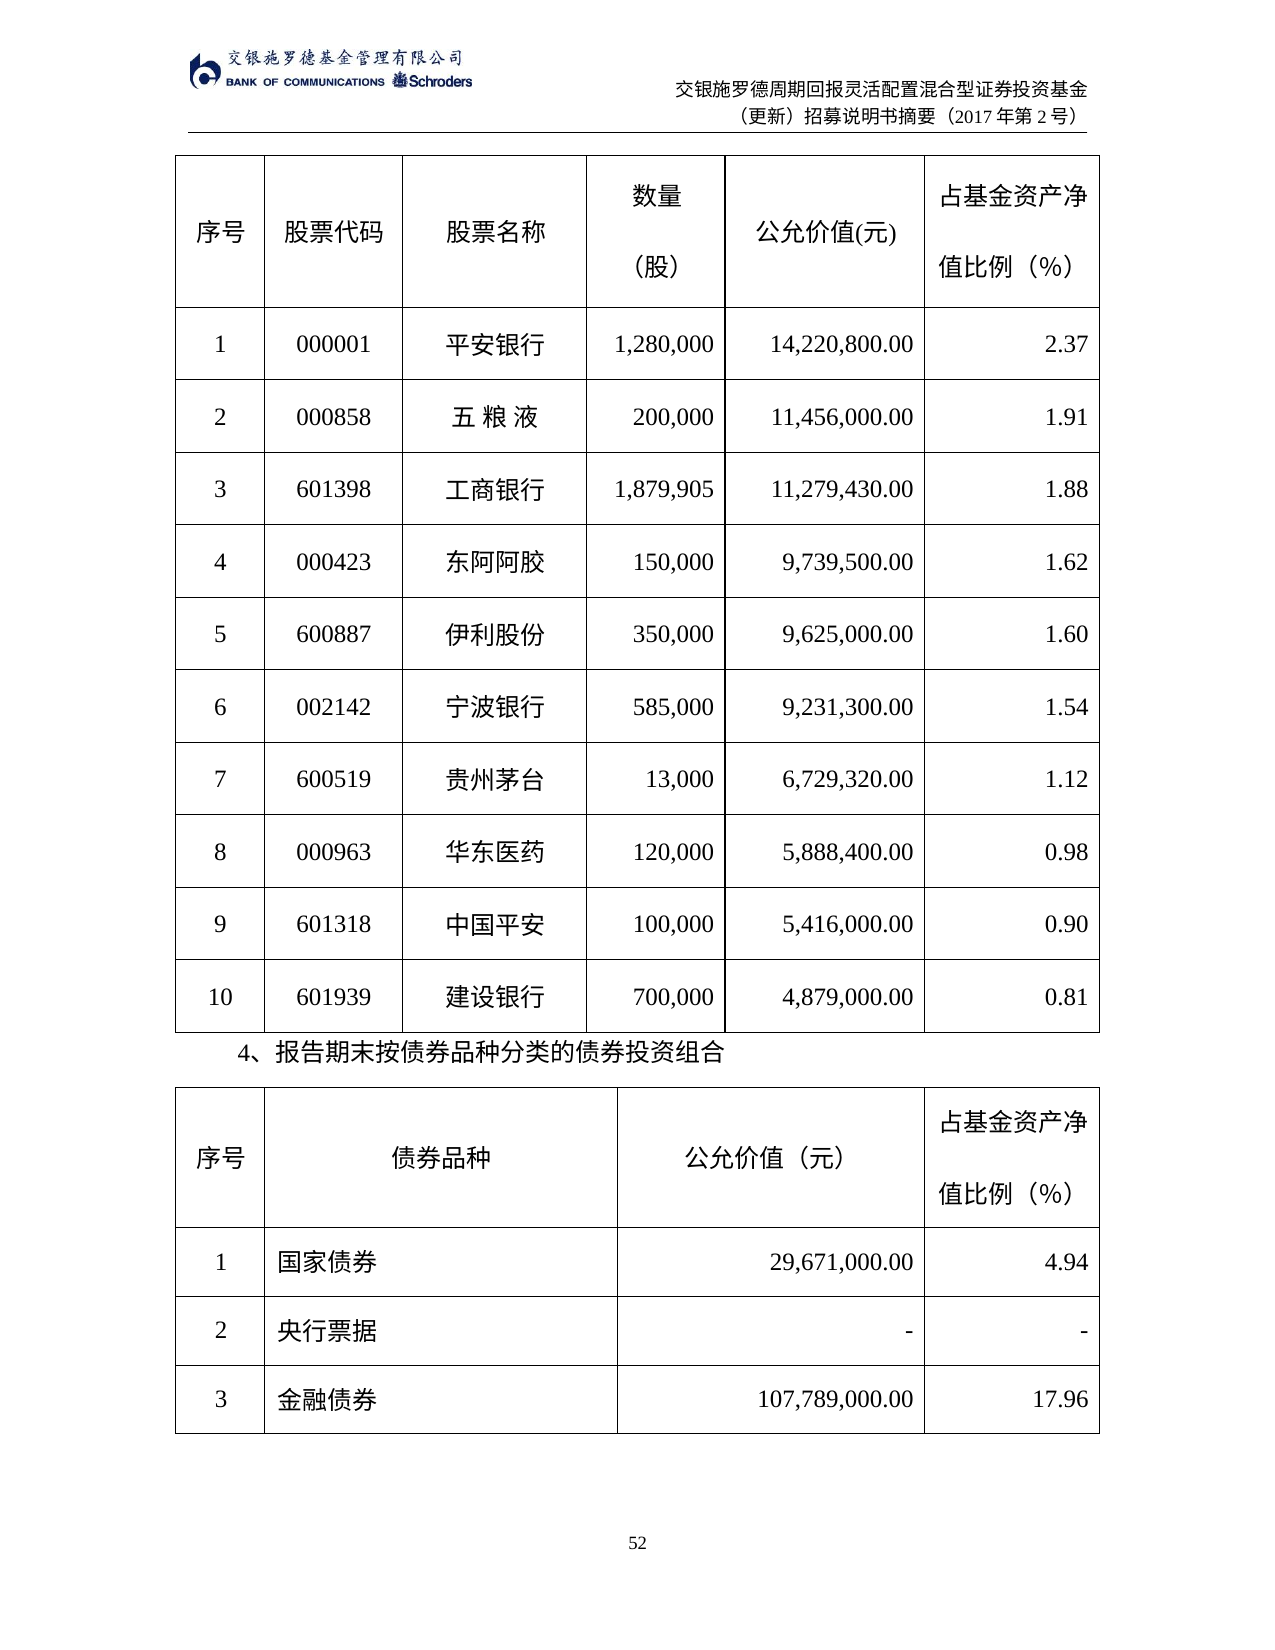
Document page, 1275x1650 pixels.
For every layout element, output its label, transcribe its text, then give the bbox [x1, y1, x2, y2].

table_cell 贵州茅台 [403, 743, 586, 814]
table_cell 4 [176, 525, 264, 597]
table_header 序号 [176, 156, 264, 307]
table_cell 5,888,400.00 [726, 815, 924, 887]
table_header 公允价值（元） [618, 1088, 924, 1227]
table_cell 1.54 [925, 670, 1099, 742]
table_cell 平安银行 [403, 308, 586, 379]
table_cell - [618, 1297, 924, 1364]
picture [190, 49, 472, 89]
table_cell 200,000 [587, 380, 724, 452]
table_cell 350,000 [587, 598, 724, 669]
table_cell 中国平安 [403, 888, 586, 959]
table_cell 000001 [265, 308, 402, 379]
table_cell 东阿阿胶 [403, 525, 586, 597]
table_cell 1.12 [925, 743, 1099, 814]
table_header 占基金资产净值比例（％） [925, 156, 1099, 307]
table_cell 2 [176, 380, 264, 452]
table_cell 4.94 [925, 1228, 1099, 1296]
table_cell 3 [176, 1366, 264, 1433]
table_header 股票名称 [403, 156, 586, 307]
table_header 债券品种 [265, 1088, 617, 1227]
table_cell 000963 [265, 815, 402, 887]
table_cell 9,231,300.00 [726, 670, 924, 742]
table_cell 100,000 [587, 888, 724, 959]
table_cell 1,280,000 [587, 308, 724, 379]
table_cell 工商银行 [403, 453, 586, 524]
table_cell 5,416,000.00 [726, 888, 924, 959]
table_cell 华东医药 [403, 815, 586, 887]
table_cell 8 [176, 815, 264, 887]
table_cell 107,789,000.00 [618, 1366, 924, 1433]
table_cell 伊利股份 [403, 598, 586, 669]
table_cell 600887 [265, 598, 402, 669]
table_cell 金融债券 [265, 1366, 617, 1433]
table_cell 601318 [265, 888, 402, 959]
table_cell 1.91 [925, 380, 1099, 452]
table_cell 17.96 [925, 1366, 1099, 1433]
table_cell 0.90 [925, 888, 1099, 959]
table_cell 000858 [265, 380, 402, 452]
table_cell 601398 [265, 453, 402, 524]
table_cell 1 [176, 1228, 264, 1296]
table_cell 700,000 [587, 960, 724, 1032]
table_cell 002142 [265, 670, 402, 742]
table_cell 建设银行 [403, 960, 586, 1032]
table_cell 10 [176, 960, 264, 1032]
table_cell 0.98 [925, 815, 1099, 887]
table_cell 0.81 [925, 960, 1099, 1032]
table_header 序号 [176, 1088, 264, 1227]
table_cell 1.88 [925, 453, 1099, 524]
table_cell 2 [176, 1297, 264, 1364]
table_header 股票代码 [265, 156, 402, 307]
table_cell 585,000 [587, 670, 724, 742]
table_cell 1,879,905 [587, 453, 724, 524]
table_cell 国家债券 [265, 1228, 617, 1296]
table_cell 1 [176, 308, 264, 379]
table_cell 6 [176, 670, 264, 742]
table_cell 11,456,000.00 [726, 380, 924, 452]
table_cell 5 [176, 598, 264, 669]
table_cell 9,625,000.00 [726, 598, 924, 669]
table_cell 120,000 [587, 815, 724, 887]
text 4、报告期末按债券品种分类的债券投资组合 [187, 1033, 1087, 1069]
table_cell 6,729,320.00 [726, 743, 924, 814]
table_cell 14,220,800.00 [726, 308, 924, 379]
table_header 数量（股） [587, 156, 724, 307]
table_cell 600519 [265, 743, 402, 814]
table_cell 央行票据 [265, 1297, 617, 1364]
table_header 公允价值(元) [726, 156, 924, 307]
table_cell - [925, 1297, 1099, 1364]
table_header 占基金资产净值比例（％） [925, 1088, 1099, 1227]
table_cell 000423 [265, 525, 402, 597]
table_cell 9 [176, 888, 264, 959]
table_cell 4,879,000.00 [726, 960, 924, 1032]
table_cell 7 [176, 743, 264, 814]
table_cell 13,000 [587, 743, 724, 814]
table_cell 29,671,000.00 [618, 1228, 924, 1296]
table_cell 2.37 [925, 308, 1099, 379]
table_cell 9,739,500.00 [726, 525, 924, 597]
table_cell 11,279,430.00 [726, 453, 924, 524]
table_cell 宁波银行 [403, 670, 586, 742]
table_cell 五 粮 液 [403, 380, 586, 452]
table_cell 601939 [265, 960, 402, 1032]
table_cell 1.60 [925, 598, 1099, 669]
table_cell 3 [176, 453, 264, 524]
table_cell 1.62 [925, 525, 1099, 597]
table_cell 150,000 [587, 525, 724, 597]
